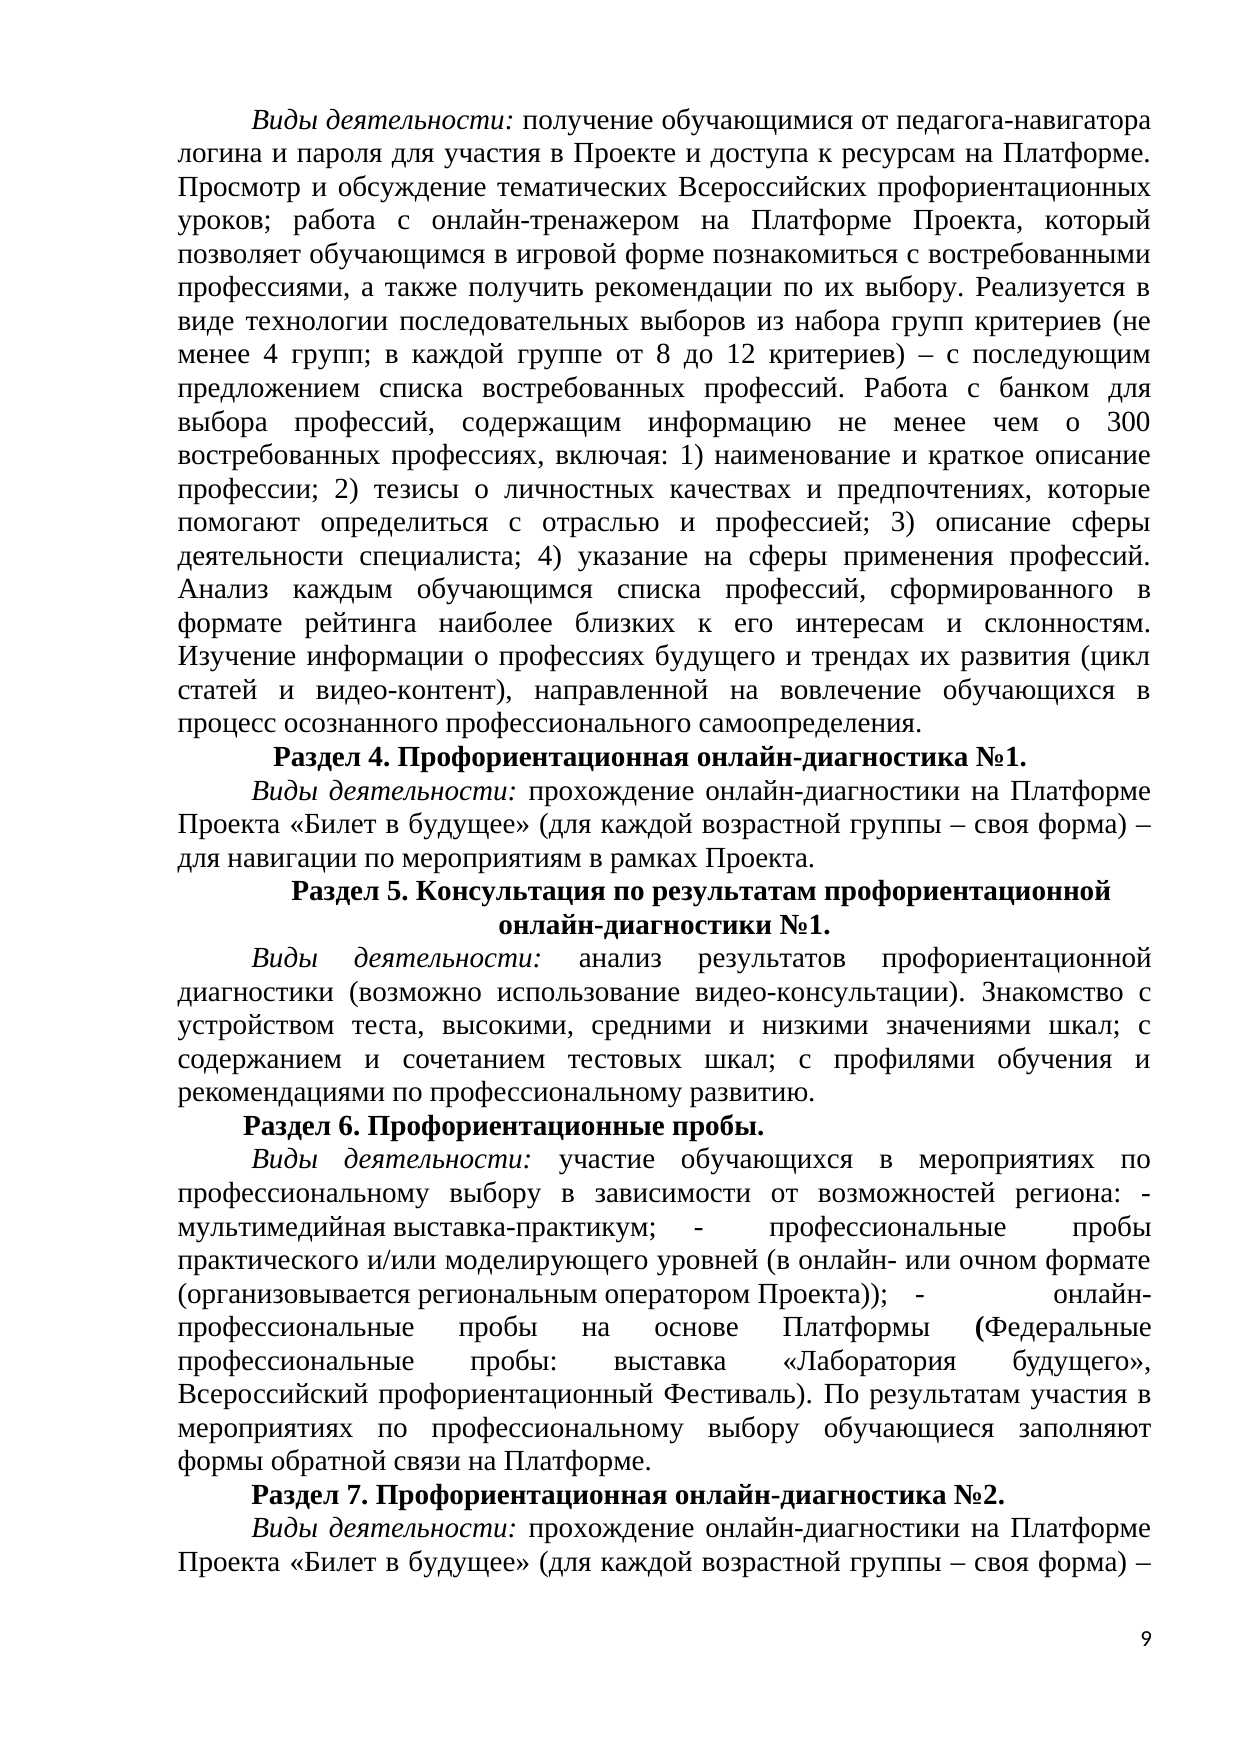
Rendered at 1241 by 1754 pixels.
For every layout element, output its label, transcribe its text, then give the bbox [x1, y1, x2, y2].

text Раздел 6. Профориентационные пробы. [177, 1108, 1152, 1142]
text Виды деятельности: анализ результатов профориентационной диагностики (возможно использование видео-консультации). Знакомство с устройством теста, высокими, средними и низкими значениями шкал; с содержанием и сочетанием тестовых шкал; с профилями обучения и рекомендациями по профессиональному развитию. [177, 940, 1152, 1108]
text Виды деятельности: прохождение онлайн-диагностики на Платформе Проекта «Билет в будущее» (для каждой возрастной группы – своя форма) – для навигации по мероприятиям в рамках Проекта. [177, 773, 1152, 873]
text Виды деятельности: получение обучающимися от педагога-навигатора логина и пароля для участия в Проекте и доступа к ресурсам на Платформе. Просмотр и обсуждение тематических Всероссийских профориентационных уроков; работа с онлайн-тренажером на Платформе Проекта, который позволяет обучающимся в игровой форме познакомиться с востребованными профессиями, а также получить рекомендации по их выбору. Реализуется в виде технологии последовательных выборов из набора групп критериев (не менее 4 групп; в каждой группе от 8 до 12 критериев) – с последующим предложением списка востребованных профессий. Работа с банком для выбора профессий, содержащим информацию не менее чем о 300 востребованных профессиях, включая: 1) наименование и краткое описание профессии; 2) тезисы о личностных качествах и предпочтениях, которые помогают определиться с отраслью и профессией; 3) описание сферы деятельности специалиста; 4) указание на сферы применения профессий. Анализ каждым обучающимся списка профессий, сформированного в формате рейтинга наиболее близких к его интересам и склонностям. Изучение информации о профессиях будущего и трендах их развития (цикл статей и видео-контент), направленной на вовлечение обучающихся в процесс осознанного профессионального самоопределения. [177, 102, 1152, 739]
text Раздел 5. Консультация по результатам профориентационной онлайн-диагностики №1. [177, 873, 1152, 940]
text Раздел 4. Профориентационная онлайн-диагностика №1. [177, 739, 1152, 773]
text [177, 1511, 1152, 1578]
text Раздел 7. Профориентационная онлайн-диагностика №2. [177, 1477, 1152, 1511]
text Виды деятельности: участие обучающихся в мероприятиях по профессиональному выбору в зависимости от возможностей региона: - мультимедийная выставка-практикум; - профессиональные пробы практического и/или моделирующего уровней (в онлайн- или очном формате (организовывается региональным оператором Проекта)); - онлайн-профессиональные пробы на основе Платформы (Федеральные профессиональные пробы: выставка «Лаборатория будущего», Всероссийский профориентационный Фестиваль). По результатам участия в мероприятиях по профессиональному выбору обучающиеся заполняют формы обратной связи на Платформе. [177, 1142, 1152, 1477]
